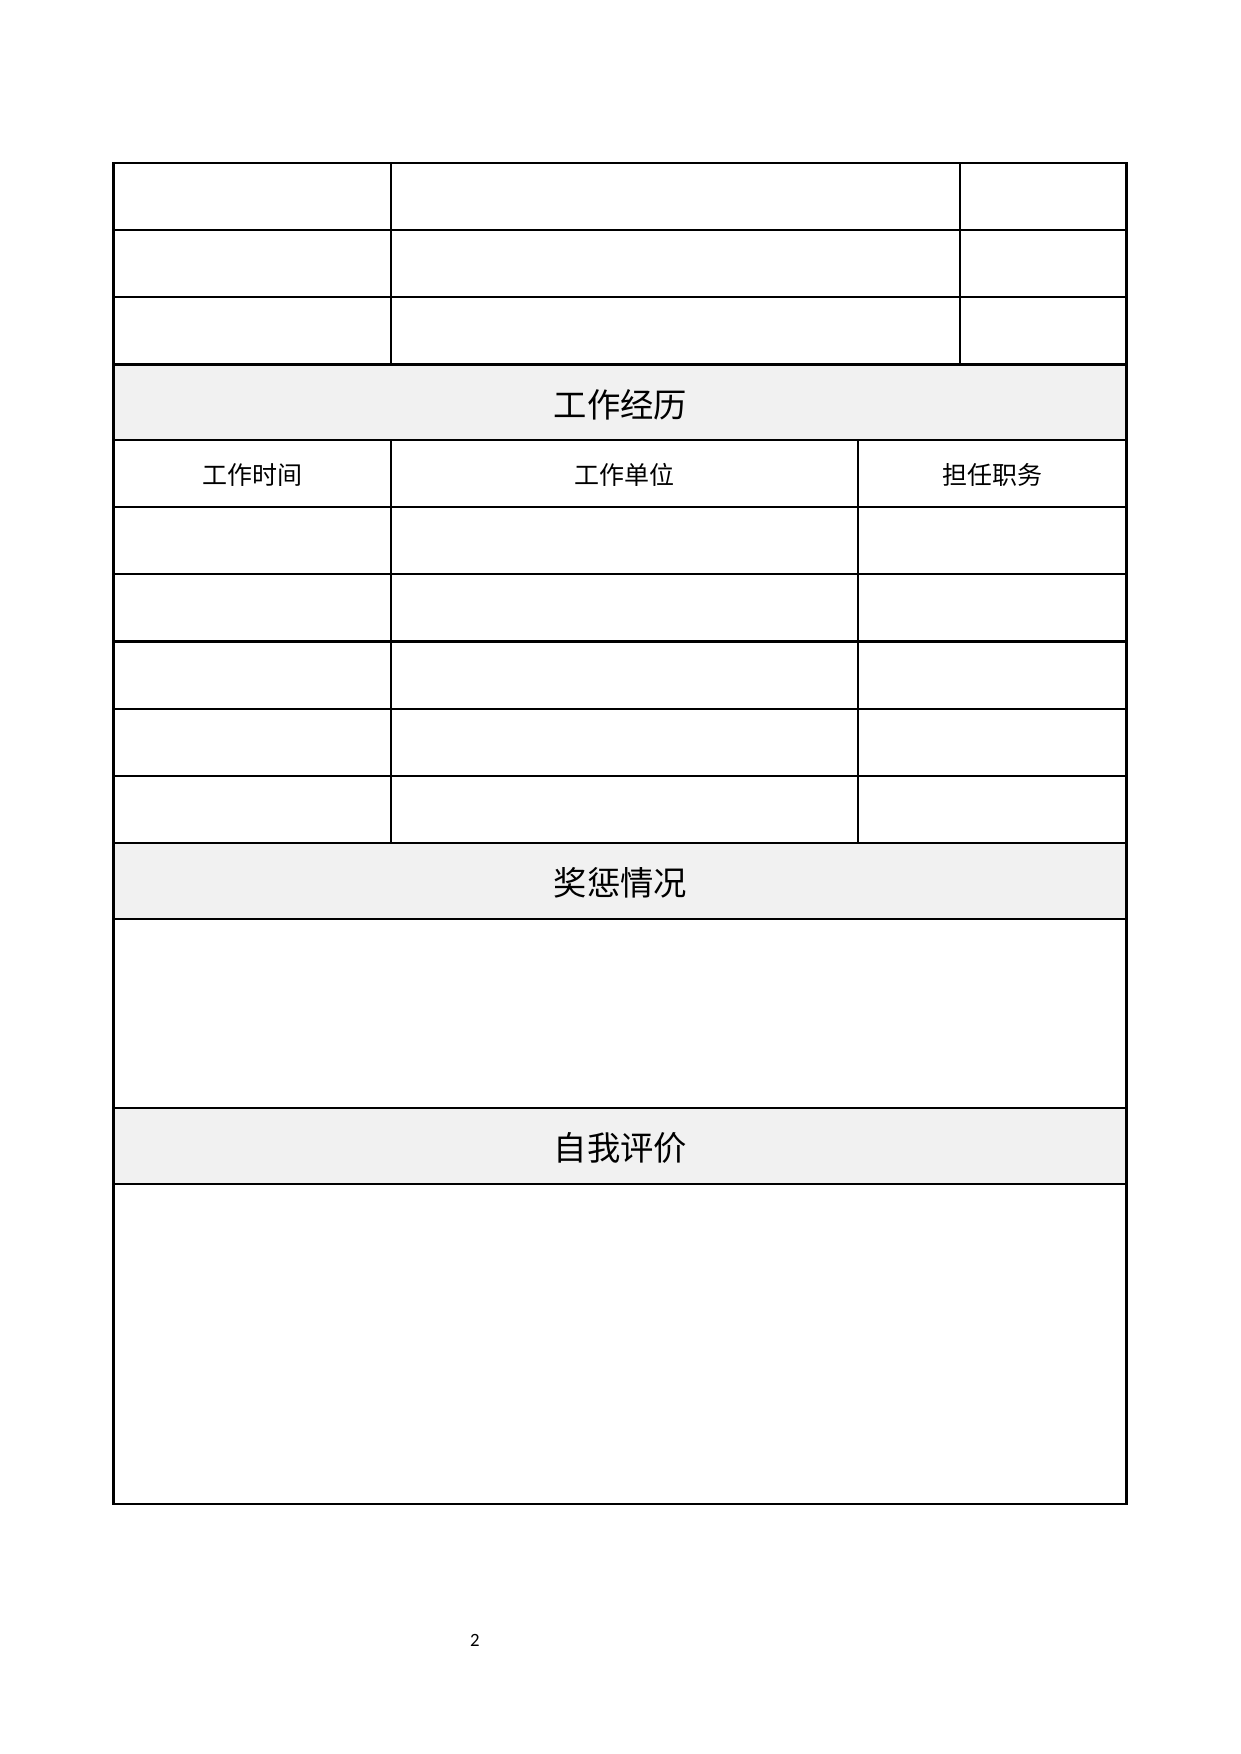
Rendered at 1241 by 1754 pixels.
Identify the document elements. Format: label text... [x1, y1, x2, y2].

table_cell [392, 643, 857, 707]
table_cell 担任职务 [859, 441, 1125, 506]
table_cell [115, 643, 390, 707]
table_cell [392, 508, 857, 573]
table_cell [115, 1185, 1125, 1503]
table_cell [859, 777, 1125, 842]
table_cell [392, 777, 857, 842]
table_cell [115, 231, 390, 296]
table_cell 自我评价 [115, 1109, 1125, 1183]
table_cell 奖惩情况 [115, 844, 1125, 918]
table_cell [115, 920, 1125, 1107]
table_cell [961, 298, 1125, 363]
table_cell 工作单位 [392, 441, 857, 506]
table_cell 工作经历 [115, 366, 1125, 439]
table_cell [392, 298, 959, 363]
table_cell [115, 777, 390, 842]
table_cell [115, 164, 390, 229]
table_cell [961, 231, 1125, 296]
table_cell [392, 231, 959, 296]
table_cell [392, 164, 959, 229]
table_cell [961, 164, 1125, 229]
table_cell [115, 298, 390, 363]
table_cell [392, 575, 857, 640]
table_cell [859, 575, 1125, 640]
table_cell [115, 508, 390, 573]
table_cell [859, 710, 1125, 774]
table_cell [392, 710, 857, 774]
table_cell [859, 643, 1125, 707]
table_cell 工作时间 [115, 441, 390, 506]
table_cell [115, 575, 390, 640]
table_cell [859, 508, 1125, 573]
table_cell [115, 710, 390, 774]
